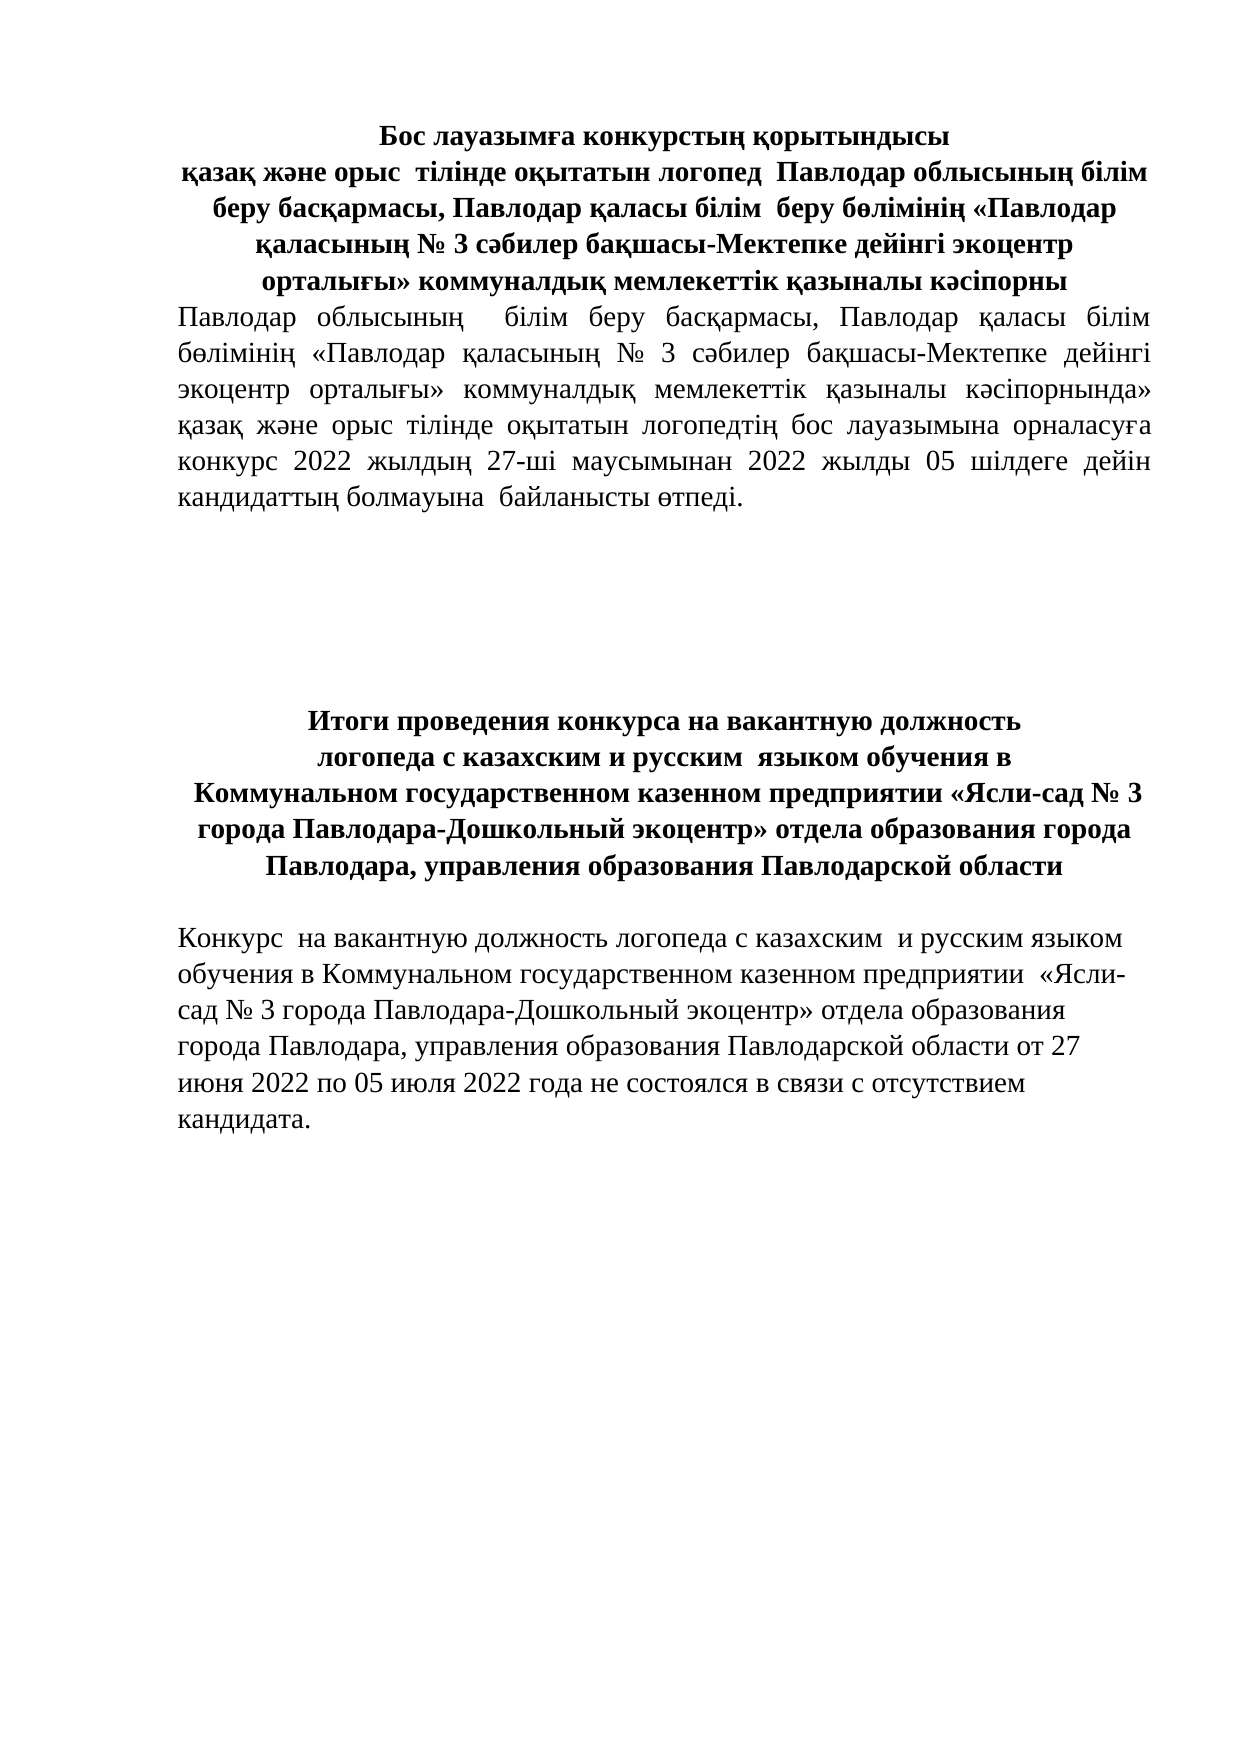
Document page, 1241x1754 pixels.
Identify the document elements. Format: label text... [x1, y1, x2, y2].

text Итоги проведения конкурса на вакантную должность [177, 703, 1152, 737]
text Коммунальном государственном казенном предприятии «Ясли-сад № 3 города Павлодара-Дошкольный экоцентр» отдела образования города Павлодара, управления образования Павлодарской области [177, 776, 1152, 881]
text Павлодар облысының білім беру басқармасы, Павлодар қаласы білім бөлімінің «Павлодар қаласының № 3 сәбилер бақшасы-Мектепке дейінгі экоцентр орталығы» коммуналдық мемлекеттік қазыналы кәсіпорнында» қазақ және орыс тілінде оқытатын логопедтің бос лауазымына орналасуға конкурс 2022 жылдың 27-ші маусымынан 2022 жылды 05 шілдеге дейін кандидаттың болмауына байланысты өтпеді. [177, 299, 1152, 513]
text Бос лауазымға конкурстың қорытындысы [177, 118, 1152, 152]
text логопеда с казахским и русским языком обучения в [177, 739, 1152, 773]
text қазақ және орыс тілінде оқытатын логопед Павлодар облысының білім беру басқармасы, Павлодар қаласы білім беру бөлімінің «Павлодар қаласының № 3 сәбилер бақшасы-Мектепке дейінгі экоцентр орталығы» коммуналдық мемлекеттік қазыналы кәсіпорны [177, 154, 1152, 296]
text Конкурс на вакантную должность логопеда с казахским и русским языком обучения в Коммунальном государственном казенном предприятии «Ясли-сад № 3 города Павлодара-Дошкольный экоцентр» отдела образования города Павлодара, управления образования Павлодарской области от 27 июня 2022 по 05 июля 2022 года не состоялся в связи с отсутствием кандидата. [177, 920, 1152, 1134]
